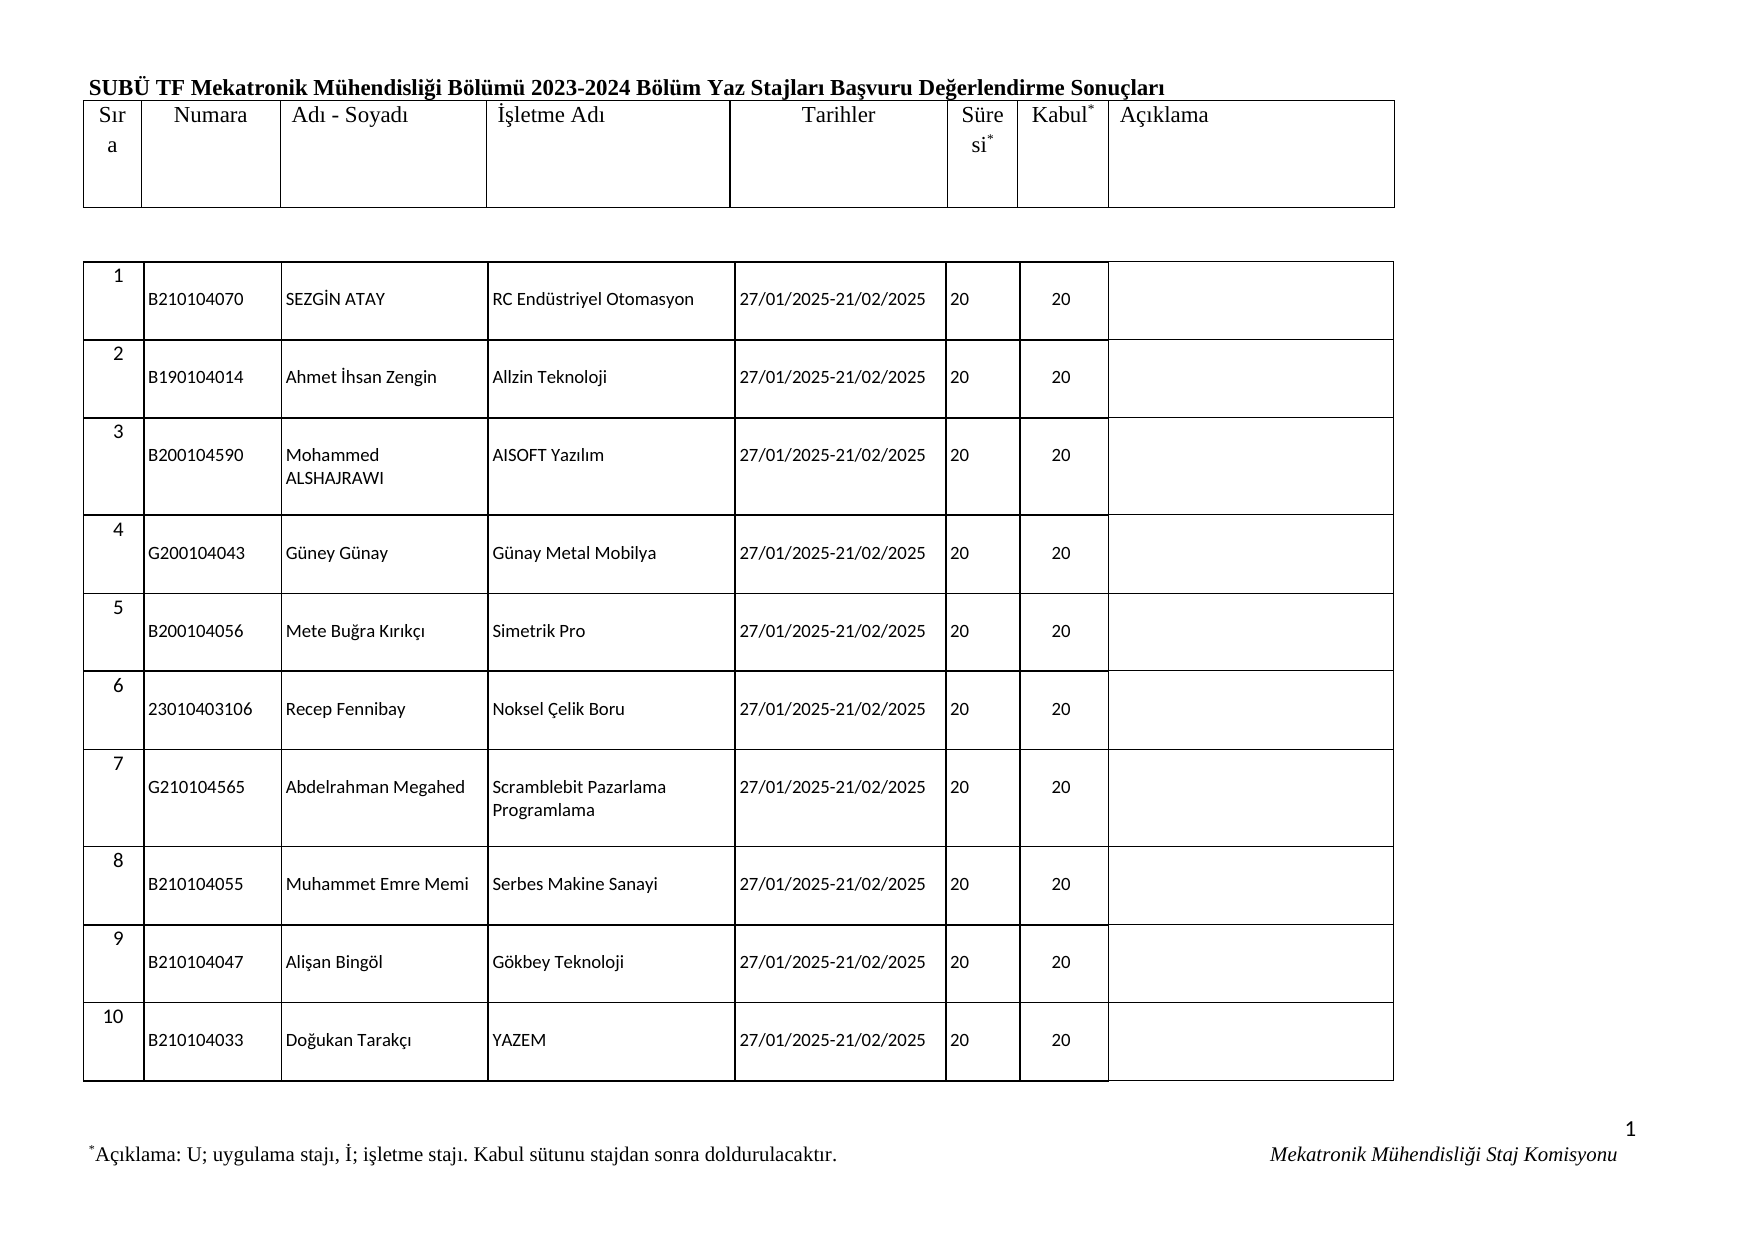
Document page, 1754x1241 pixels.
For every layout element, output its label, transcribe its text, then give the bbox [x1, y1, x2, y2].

table_cell Noksel Çelik Boru [489, 672, 734, 748]
table_cell B210104033 [145, 1003, 281, 1080]
table_cell 20 [1021, 750, 1108, 846]
table_cell [1109, 594, 1393, 670]
table_cell Günay Metal Mobilya [489, 516, 734, 592]
table_cell 20 [947, 1003, 1019, 1080]
table_cell Allzin Teknoloji [489, 341, 734, 417]
table_cell 27/01/2025-21/02/2025 [736, 419, 945, 514]
table_cell B210104055 [145, 847, 281, 924]
table_cell 20 [947, 672, 1019, 748]
table_cell 20 [1021, 419, 1108, 514]
table_header 20 [1021, 263, 1108, 339]
table_cell Scramblebit Pazarlama Programlama [489, 750, 734, 846]
table_cell 27/01/2025-21/02/2025 [736, 594, 945, 670]
table_cell B200104056 [145, 594, 281, 670]
table_cell Ahmet İhsan Zengin [282, 341, 487, 417]
table_cell 20 [1021, 594, 1108, 670]
table_cell Mohammed ALSHAJRAWI [282, 419, 487, 514]
table_cell 20 [947, 847, 1019, 924]
table_cell 23010403106 [145, 672, 281, 748]
table_cell 2 [84, 341, 143, 417]
table_cell 9 [84, 926, 143, 1002]
table_cell 20 [947, 926, 1019, 1002]
table_cell 27/01/2025-21/02/2025 [736, 750, 945, 846]
table_cell Mete Buğra Kırıkçı [282, 594, 487, 670]
table_header 1 [84, 263, 143, 339]
table_cell 20 [947, 750, 1019, 846]
table_cell Güney Günay [282, 516, 487, 592]
table_cell [1109, 750, 1393, 846]
table_cell 4 [84, 516, 143, 592]
table_cell 20 [1021, 672, 1108, 748]
table_cell B210104047 [145, 926, 281, 1002]
table_cell [1109, 418, 1393, 514]
table_header 27/01/2025-21/02/2025 [736, 263, 945, 339]
table_cell [1109, 1003, 1393, 1080]
table_cell 27/01/2025-21/02/2025 [736, 847, 945, 924]
table_cell G210104565 [145, 750, 281, 846]
table_header B210104070 [145, 263, 281, 339]
table_header SEZGİN ATAY [282, 263, 487, 339]
table_cell Abdelrahman Megahed [282, 750, 487, 846]
table_header RC Endüstriyel Otomasyon [489, 263, 734, 339]
table_cell Alişan Bingöl [282, 926, 487, 1002]
table_cell 7 [84, 750, 143, 846]
table_cell 20 [1021, 1003, 1108, 1080]
table_cell Muhammet Emre Memi [282, 847, 487, 924]
table_cell YAZEM [489, 1003, 734, 1080]
table_cell 6 [84, 672, 143, 748]
table_cell 27/01/2025-21/02/2025 [736, 341, 945, 417]
table_cell 10 [84, 1003, 143, 1080]
table_cell 20 [947, 594, 1019, 670]
table_cell 20 [947, 419, 1019, 514]
table_cell 20 [1021, 926, 1108, 1002]
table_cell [736, 1003, 945, 1080]
table_cell 20 [947, 516, 1019, 592]
table_cell 20 [947, 341, 1019, 417]
table_cell 27/01/2025-21/02/2025 [736, 516, 945, 592]
table_cell Recep Fennibay [282, 672, 487, 748]
table_cell 27/01/2025-21/02/2025 [736, 672, 945, 748]
table_cell [1109, 340, 1393, 417]
table_cell B190104014 [145, 341, 281, 417]
table_cell [1109, 925, 1393, 1002]
table_cell Doğukan Tarakçı [282, 1003, 487, 1080]
table_cell 20 [1021, 341, 1108, 417]
table_cell G200104043 [145, 516, 281, 592]
table_cell 5 [84, 594, 143, 670]
table_cell 20 [1021, 516, 1108, 592]
table_cell Serbes Makine Sanayi [489, 847, 734, 924]
table_cell [1109, 847, 1393, 924]
table_cell B200104590 [145, 419, 281, 514]
table_cell 27/01/2025-21/02/2025 [736, 926, 945, 1002]
table_cell 3 [84, 419, 143, 514]
table_header [1109, 262, 1393, 339]
table_cell [1109, 671, 1393, 748]
table_cell AISOFT Yazılım [489, 419, 734, 514]
table_header 20 [947, 263, 1019, 339]
table_cell Simetrik Pro [489, 594, 734, 670]
table_cell 20 [1021, 847, 1108, 924]
table_cell Gökbey Teknoloji [489, 926, 734, 1002]
table_cell [1109, 515, 1393, 592]
table_cell 8 [84, 847, 143, 924]
